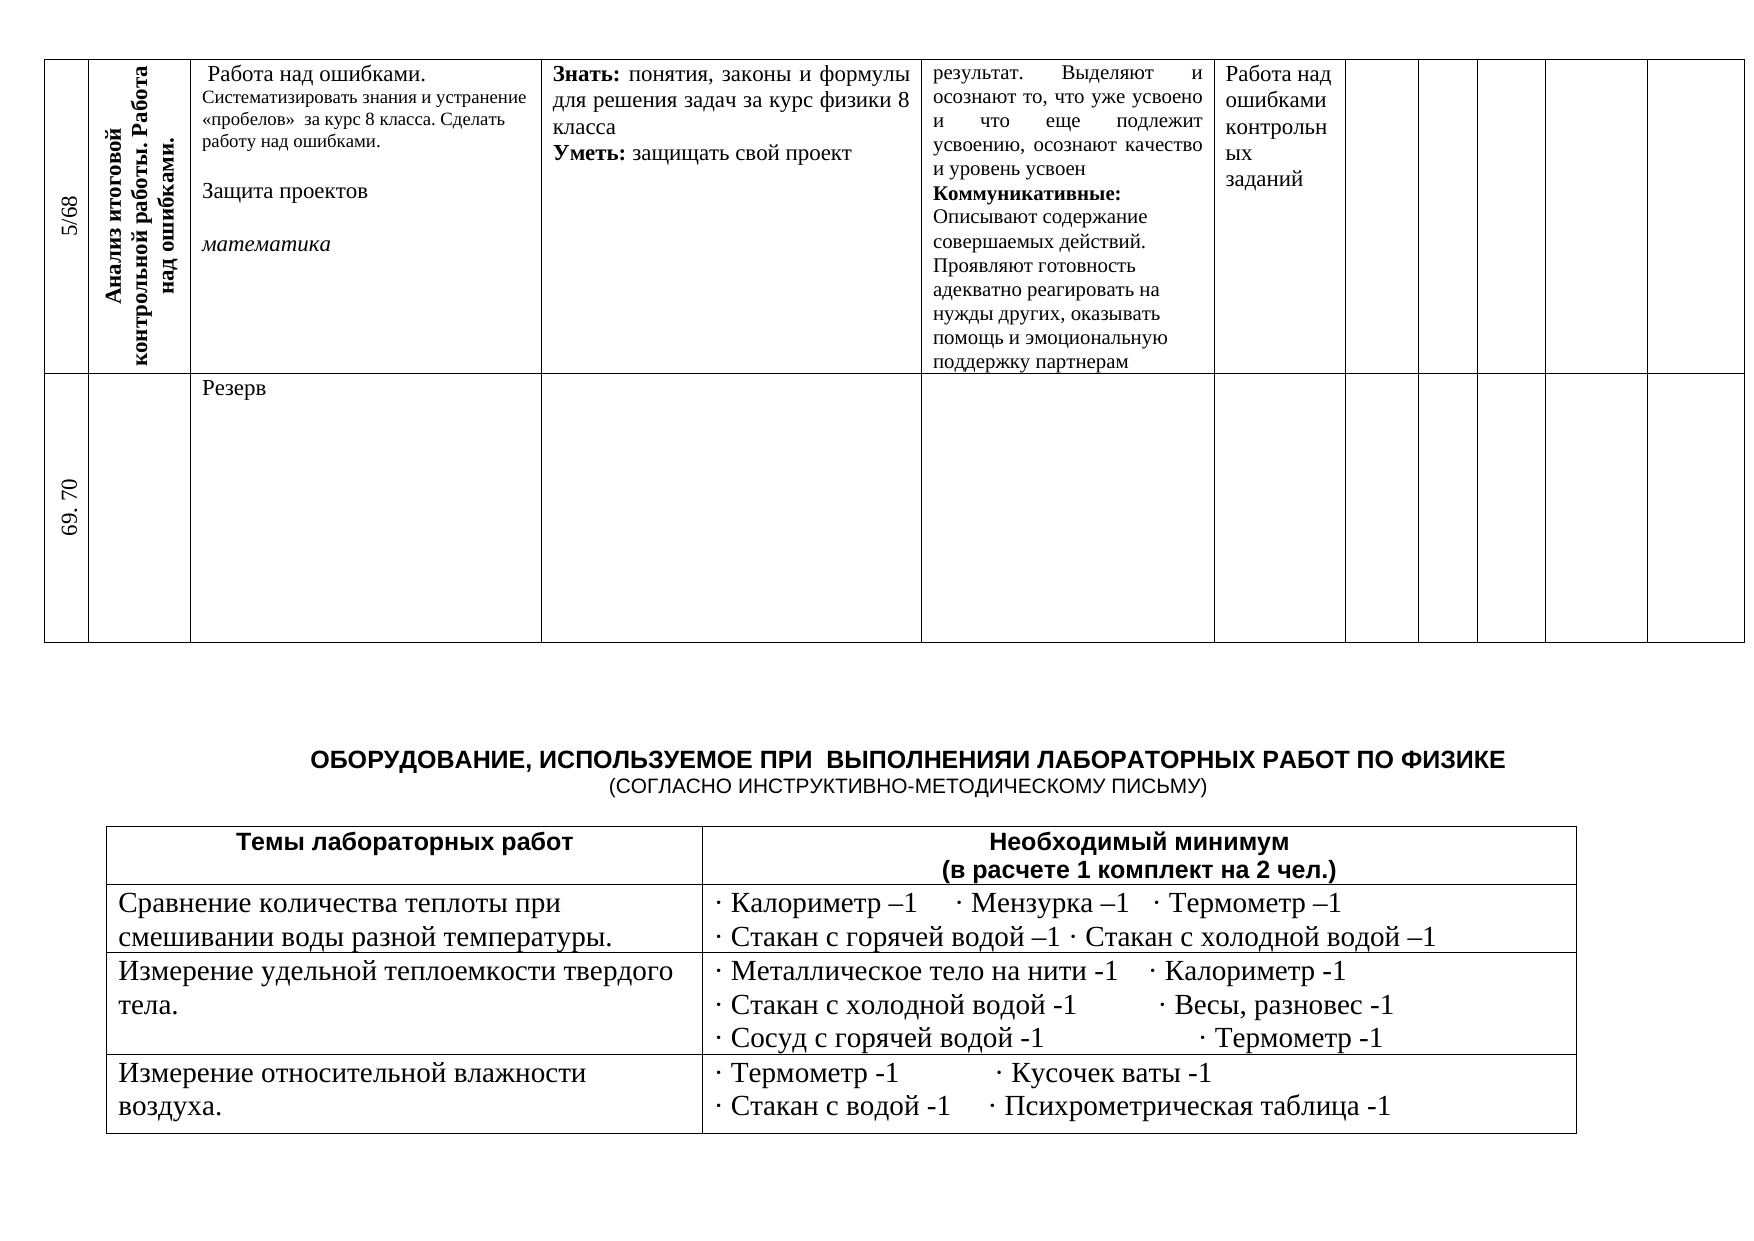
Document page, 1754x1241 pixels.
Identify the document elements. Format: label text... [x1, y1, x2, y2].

table_cell [1478, 60, 1545, 373]
table_cell [1346, 60, 1418, 373]
table_cell [1419, 60, 1477, 373]
table_cell [1546, 374, 1647, 642]
table_cell Резерв [191, 374, 541, 642]
table_cell Работа над ошибками. Систематизировать знания и устранение «пробелов» за курс 8 класса. Сделать работу над ошибками. Защита проектов математика [191, 60, 541, 373]
table_cell [1546, 60, 1647, 373]
text (согласно инструктивно-методическому письму) [118, 774, 1698, 798]
table_cell Работа над ошибками контрольных заданий [1215, 60, 1345, 373]
table_cell [1478, 374, 1545, 642]
table_cell · Металлическое тело на нити -1 · Калориметр -1 · Стакан с холодной водой -1 · Весы, разновес -1 · Сосуд с горячей водой -1 · Термометр -1 [703, 953, 1576, 1054]
table_cell Анализ итоговой контрольной работы. Работа над ошибками. [89, 60, 190, 373]
table_header Темы лабораторных работ [107, 827, 702, 884]
table_cell [1648, 374, 1744, 642]
table_cell Знать: понятия, законы и формулы для решения задач за курс физики 8 класса Уметь: защищать свой проект [542, 60, 921, 373]
table_cell Сравнение количества теплоты при смешивании воды разной температуры. [107, 885, 702, 952]
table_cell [703, 1055, 1576, 1133]
table_cell [1419, 374, 1477, 642]
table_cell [107, 1055, 702, 1133]
table_cell 69, 70 [45, 374, 88, 642]
table_cell [1648, 60, 1744, 373]
table_cell 5/68 [45, 60, 88, 373]
table_cell [89, 374, 190, 642]
table_cell [1346, 374, 1418, 642]
table_cell [542, 374, 921, 642]
table_header Необходимый минимум (в расчете 1 комплект на 2 чел.) [703, 827, 1576, 884]
table_cell [1215, 374, 1345, 642]
table_cell Измерение удельной теплоемкости твердого тела. [107, 953, 702, 1054]
table_cell · Калориметр –1 · Мензурка –1 · Термометр –1 · Стакан с горячей водой –1 · Стакан с холодной водой –1 [703, 885, 1576, 952]
table_cell [922, 374, 1214, 642]
text Оборудование, используемое при выполненияи лабораторных работ по физике [118, 745, 1698, 774]
